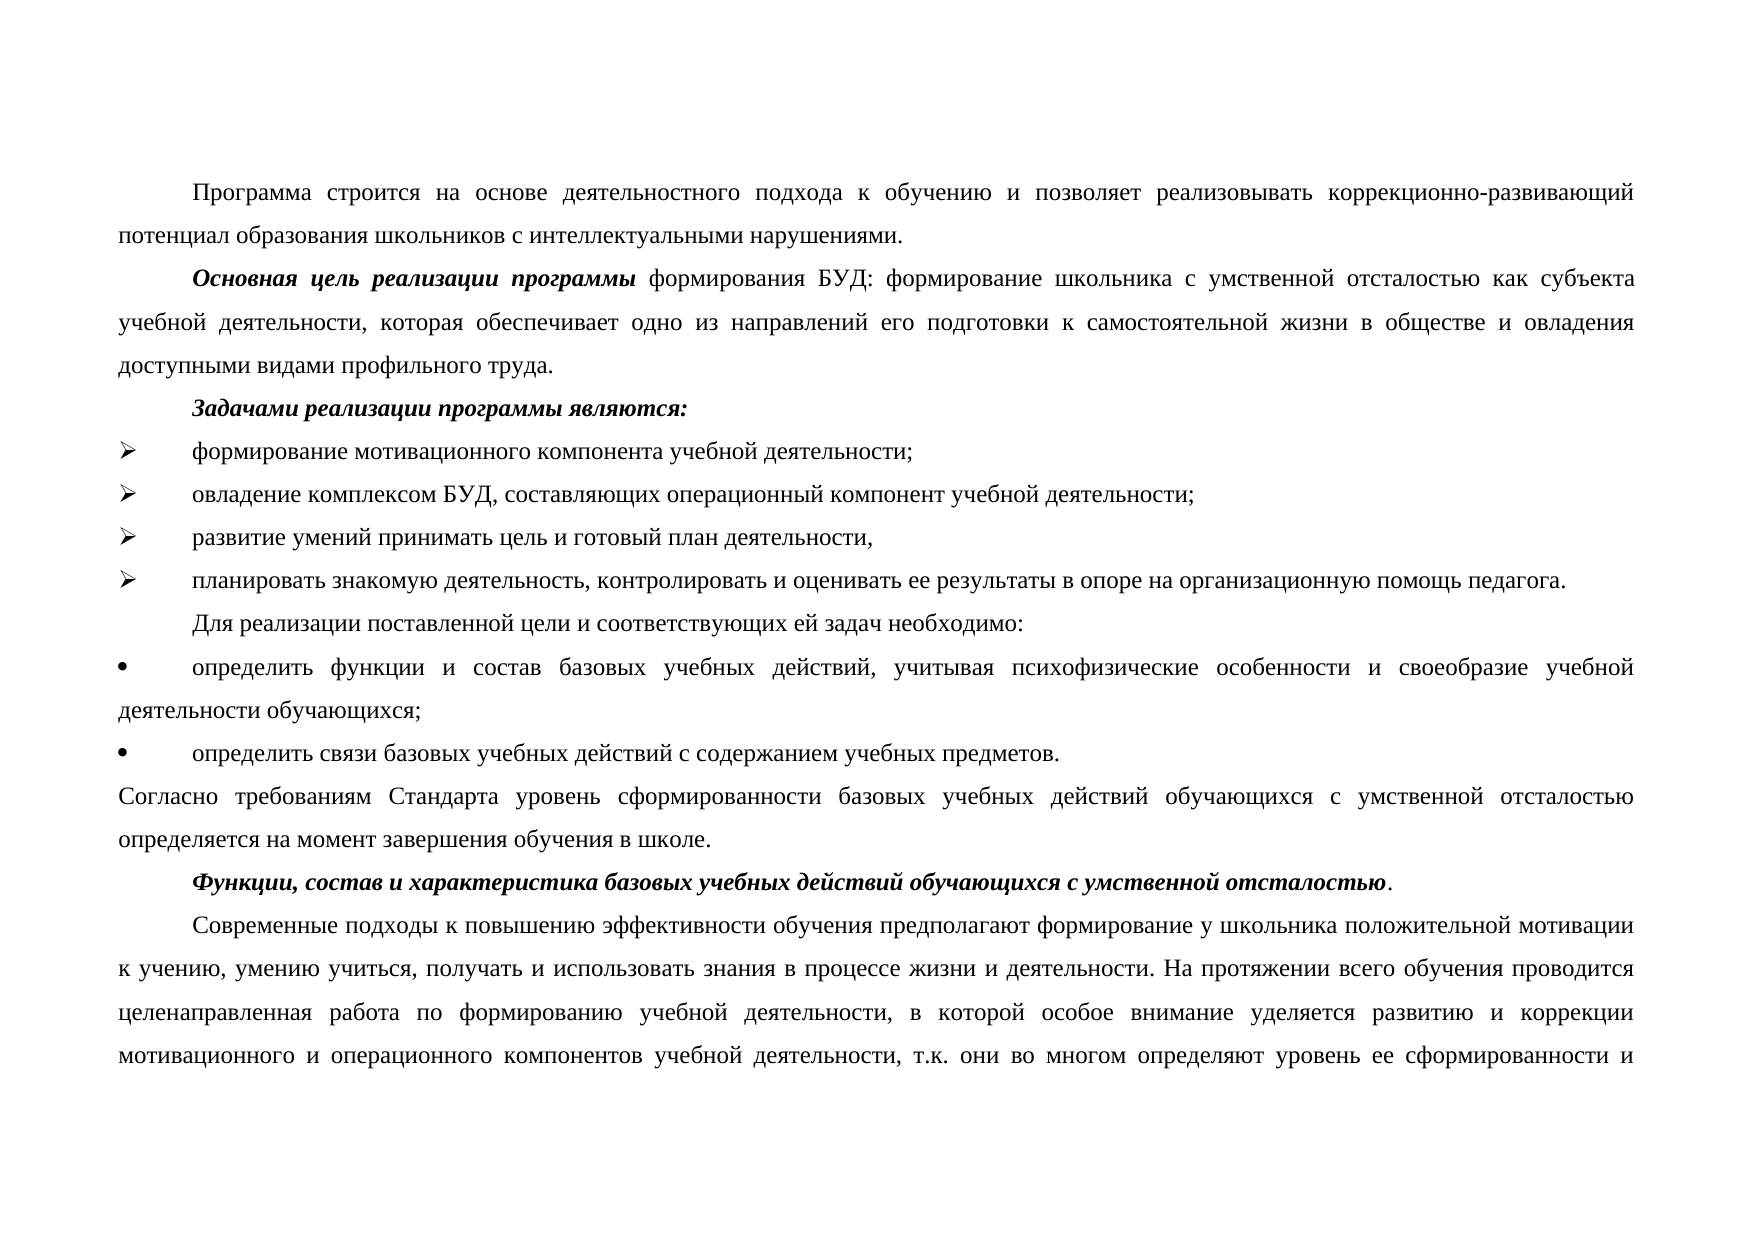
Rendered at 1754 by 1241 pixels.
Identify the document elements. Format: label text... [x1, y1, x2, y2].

list формирование мотивационного компонента учебной деятельности; [118, 436, 1636, 465]
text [118, 910, 1636, 1068]
list определить связи базовых учебных действий с содержанием учебных предметов. [118, 738, 1636, 767]
list планировать знакомую деятельность, контролировать и оценивать ее результаты в опоре на организационную помощь педагога. [118, 565, 1636, 594]
text Для реализации поставленной цели и соответствующих ей задач необходимо: [118, 608, 1636, 637]
text Задачами реализации программы являются: [118, 393, 1636, 422]
text Функции, состав и характеристика базовых учебных действий обучающихся с умственной отсталостью. [118, 867, 1636, 896]
text Основная цель реализации программы формирования БУД: формирование школьника с умственной отсталостью как субъекта учебной деятельности, которая обеспечивает одно из направлений его подготовки к самостоятельной жизни в обществе и овладения доступными видами профильного труда. [118, 263, 1636, 378]
list развитие умений принимать цель и готовый план деятельности, [118, 522, 1636, 551]
list овладение комплексом БУД, составляющих операционный компонент учебной деятельности; [118, 479, 1636, 508]
list определить функции и состав базовых учебных действий, учитывая психофизические особенности и своеобразие учебной деятельности обучающихся; [118, 652, 1636, 723]
text Программа строится на основе деятельностного подхода к обучению и позволяет реализовывать коррекционно-развивающий потенциал образования школьников с интеллектуальными нарушениями. [118, 177, 1636, 249]
text Согласно требованиям Стандарта уровень сформированности базовых учебных действий обучающихся с умственной отсталостью определяется на момент завершения обучения в школе. [118, 781, 1636, 853]
